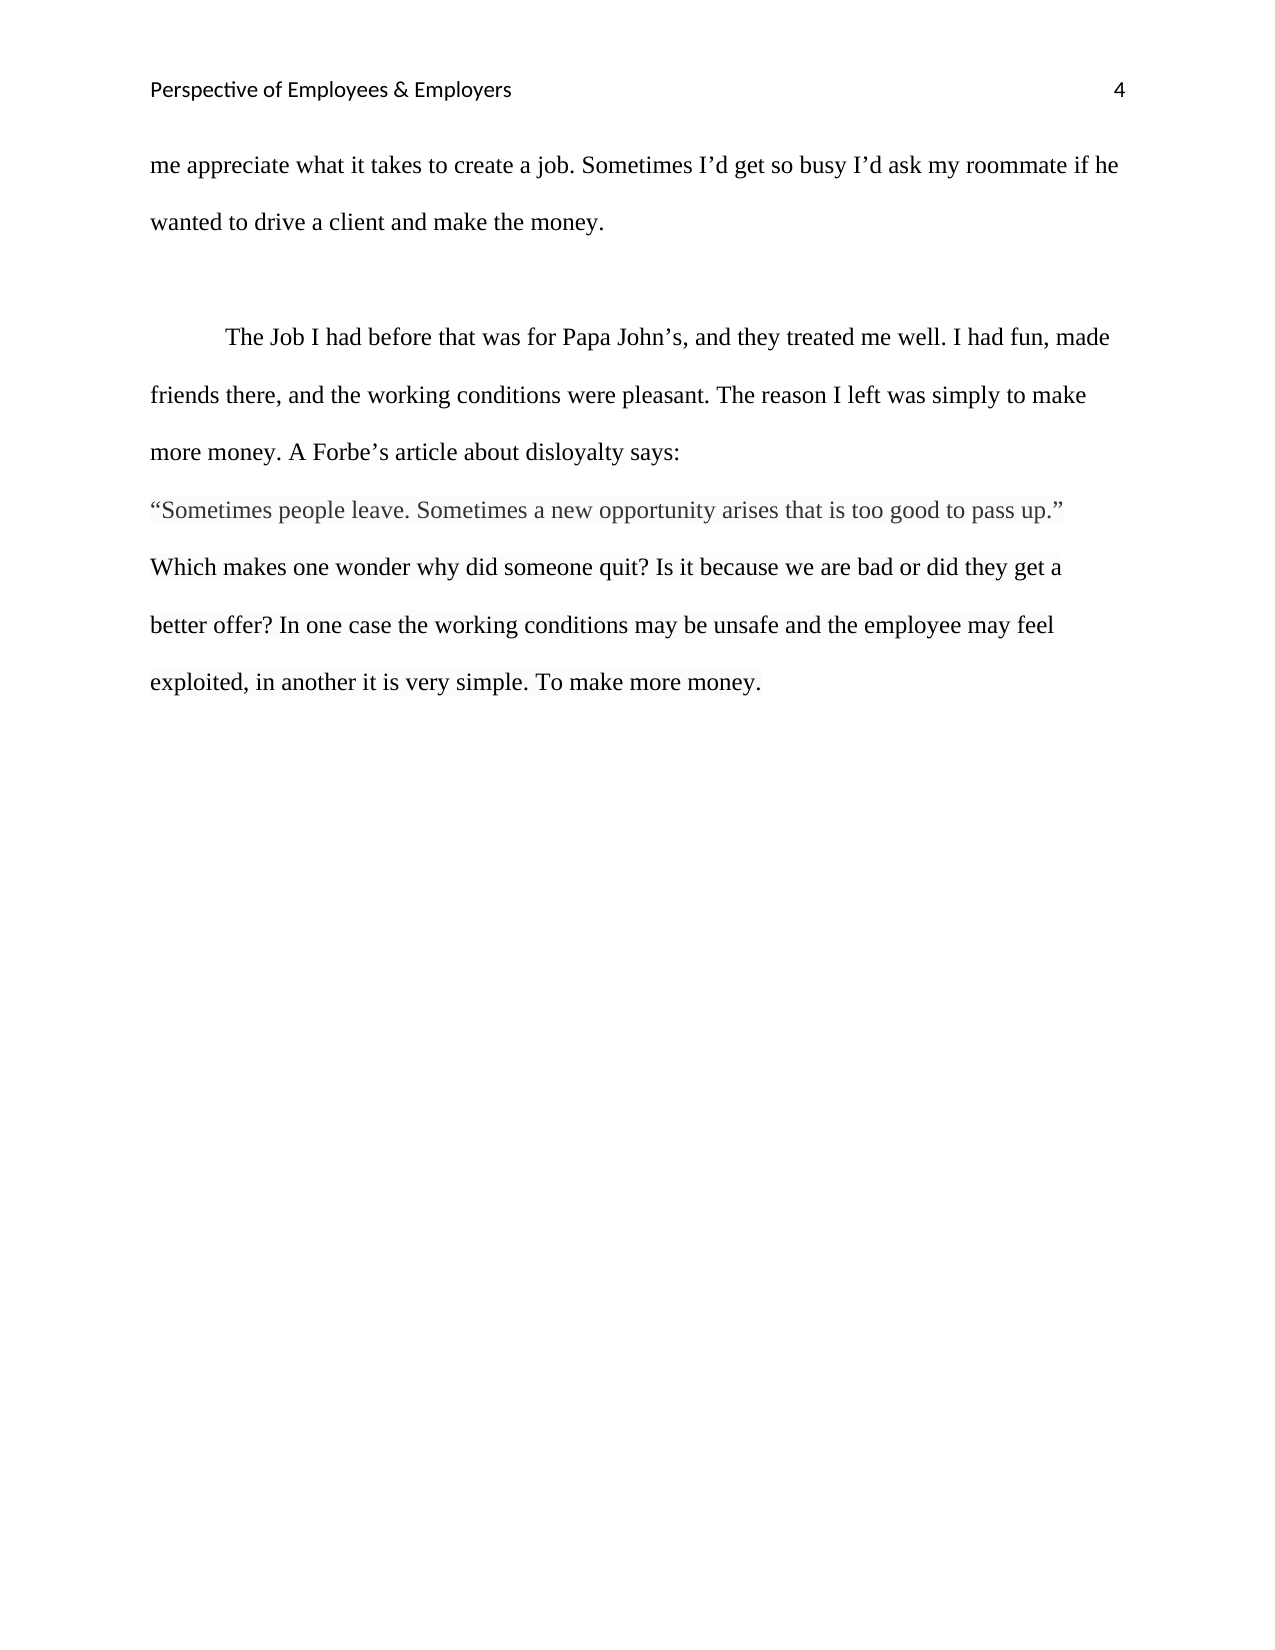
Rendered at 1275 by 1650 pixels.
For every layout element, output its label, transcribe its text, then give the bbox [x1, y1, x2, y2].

text “Sometimes people leave. Sometimes a new opportunity arises that is too good to pass up.” [150, 552, 1125, 581]
text The Job I had before that was for Papa John’s, and they treated me well. I had fun, made friends there, and the working conditions were pleasant. The reason I left was simply to make more money. A Forbe’s article about disloyalty says: [150, 380, 1125, 524]
text Which makes one wonder why did someone quit? Is it because we are bad or did they get a better offer? In one case the working conditions may be unsafe and the employee may feel exploited, in another it is very simple. To make more money. [150, 610, 1125, 754]
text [150, 150, 1125, 294]
